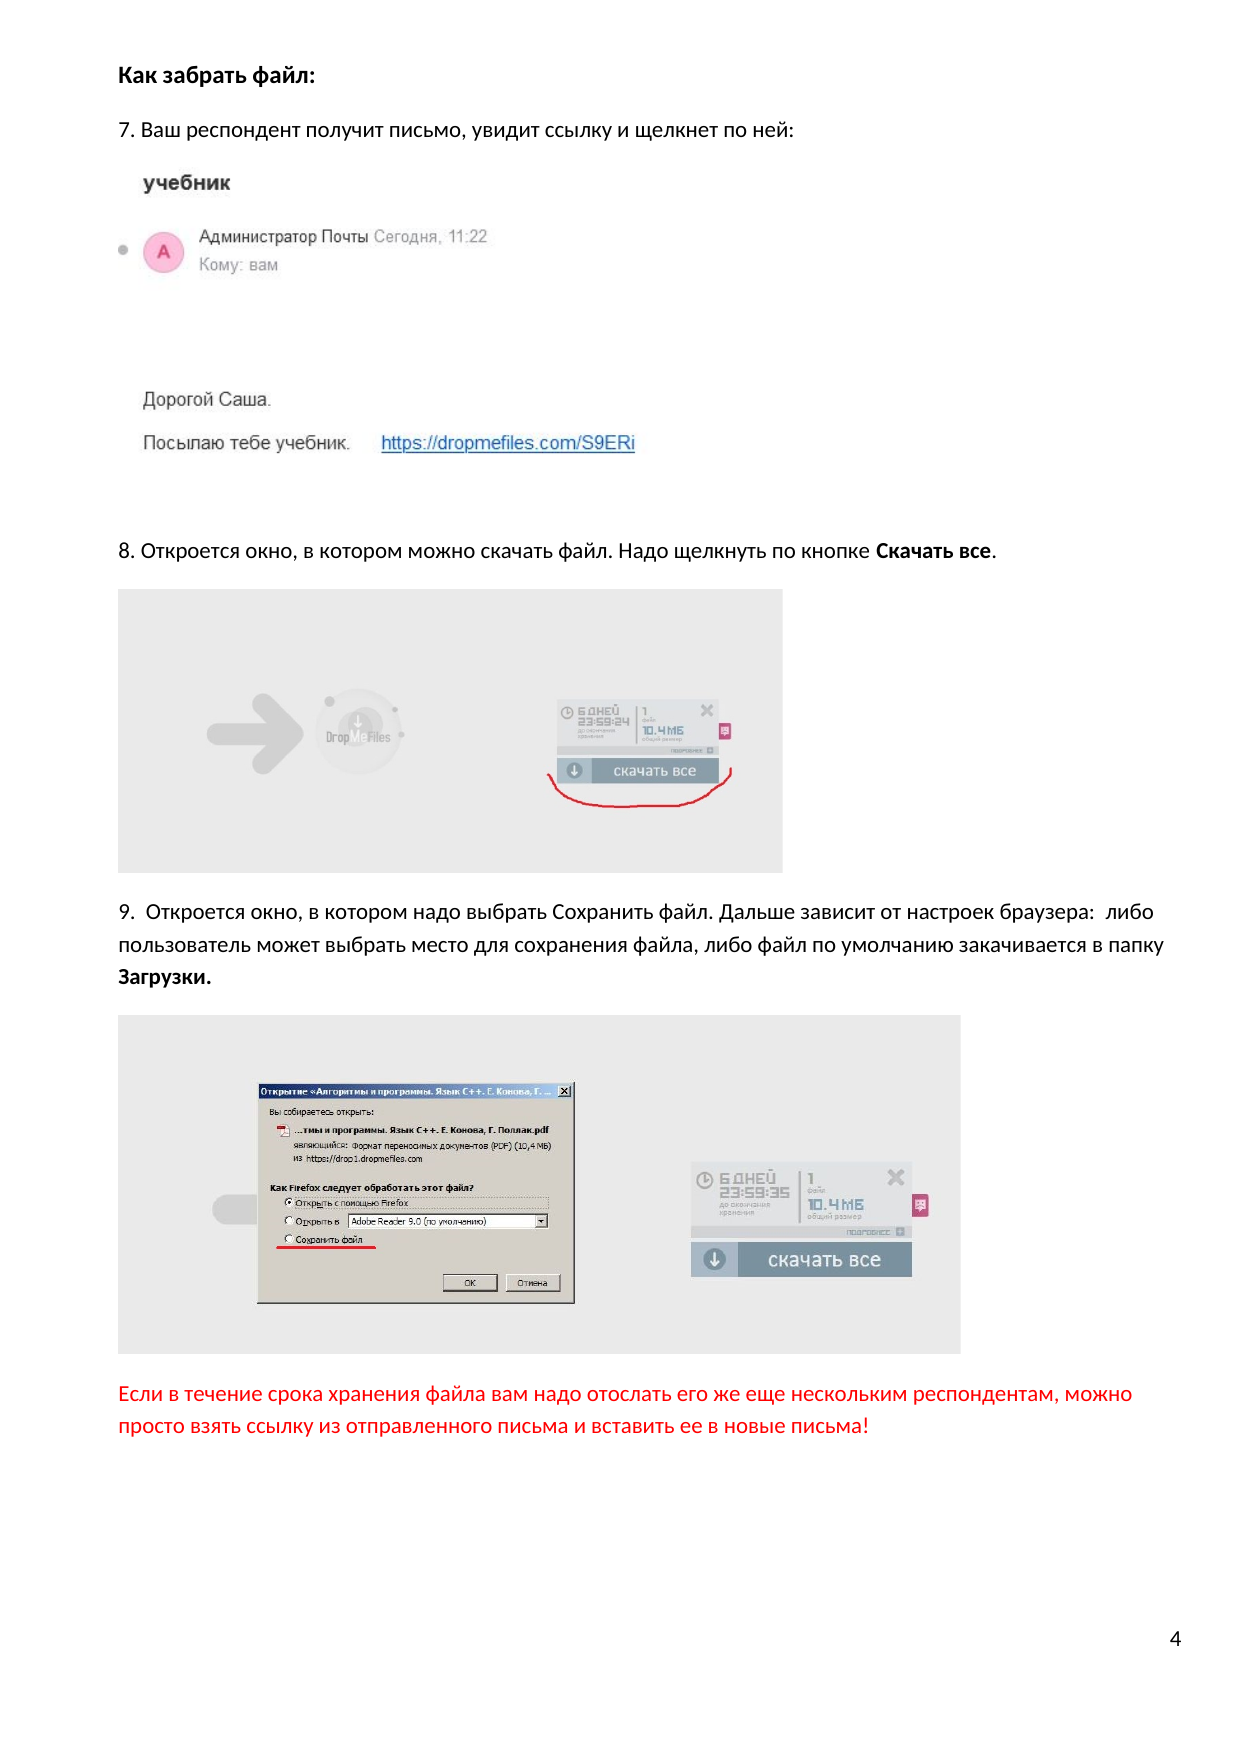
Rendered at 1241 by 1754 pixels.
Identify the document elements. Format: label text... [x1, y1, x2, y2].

text 8. Откроется окно, в котором можно скачать файл. Надо щелкнуть по кнопке Скачать все. [118, 537, 1181, 565]
picture [118, 1015, 961, 1354]
text Как забрать файл: [118, 59, 1181, 89]
text 9. Откроется окно, в котором надо выбрать Сохранить файл. Дальше зависит от настроек браузера: либо пользователь может выбрать место для сохранения файла, либо файл по умолчанию закачивается в папку Загрузки. [118, 897, 1181, 990]
picture [118, 167, 737, 512]
text 7. Ваш респондент получит письмо, увидит ссылку и щелкнет по ней: [118, 115, 1181, 143]
picture [118, 589, 783, 873]
text Если в течение срока хранения файла вам надо отослать его же еще нескольким респондентам, можно просто взять ссылку из отправленного письма и вставить ее в новые письма! [118, 1379, 1181, 1439]
